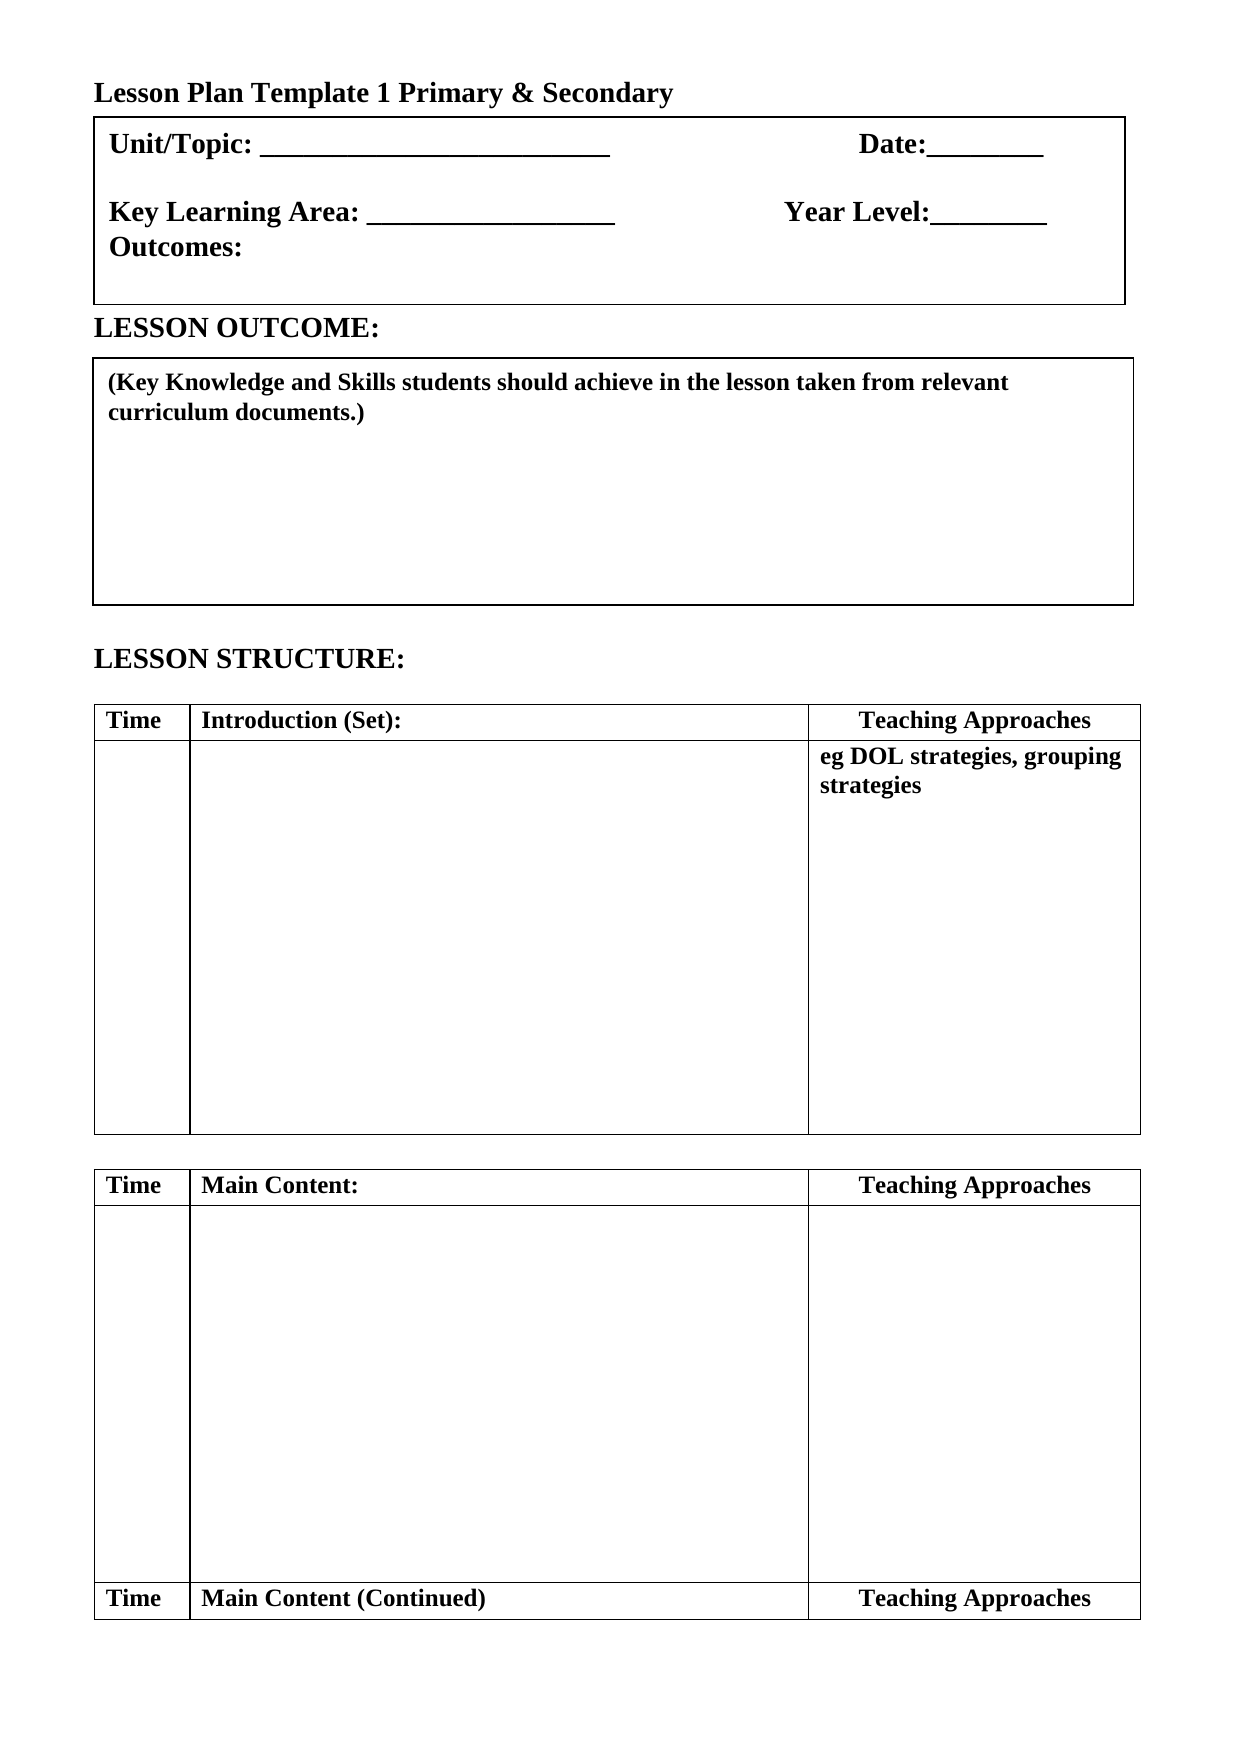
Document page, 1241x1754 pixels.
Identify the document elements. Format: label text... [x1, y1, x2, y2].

table_cell [191, 1206, 808, 1582]
table_cell eg DOL strategies, grouping strategies [809, 741, 1140, 1134]
text LESSON OUTCOME: [94, 310, 1144, 343]
table_header Time [95, 705, 189, 740]
table_cell [191, 741, 808, 1134]
text Lesson Plan Template 1 Primary & Secondary [94, 75, 1144, 108]
table_header Time [95, 1170, 189, 1205]
table_cell Teaching Approaches [809, 1583, 1140, 1618]
table_header Introduction (Set): [191, 705, 808, 740]
table_header Main Content: [191, 1170, 808, 1205]
table_cell [809, 1206, 1140, 1582]
table_cell [95, 741, 189, 1134]
table_cell Time [95, 1583, 189, 1618]
table_header Teaching Approaches [809, 705, 1140, 740]
table_cell Main Content (Continued) [191, 1583, 808, 1618]
table_header Teaching Approaches [809, 1170, 1140, 1205]
table_cell [95, 1206, 189, 1582]
subtitle LESSON STRUCTURE: [94, 642, 1144, 675]
